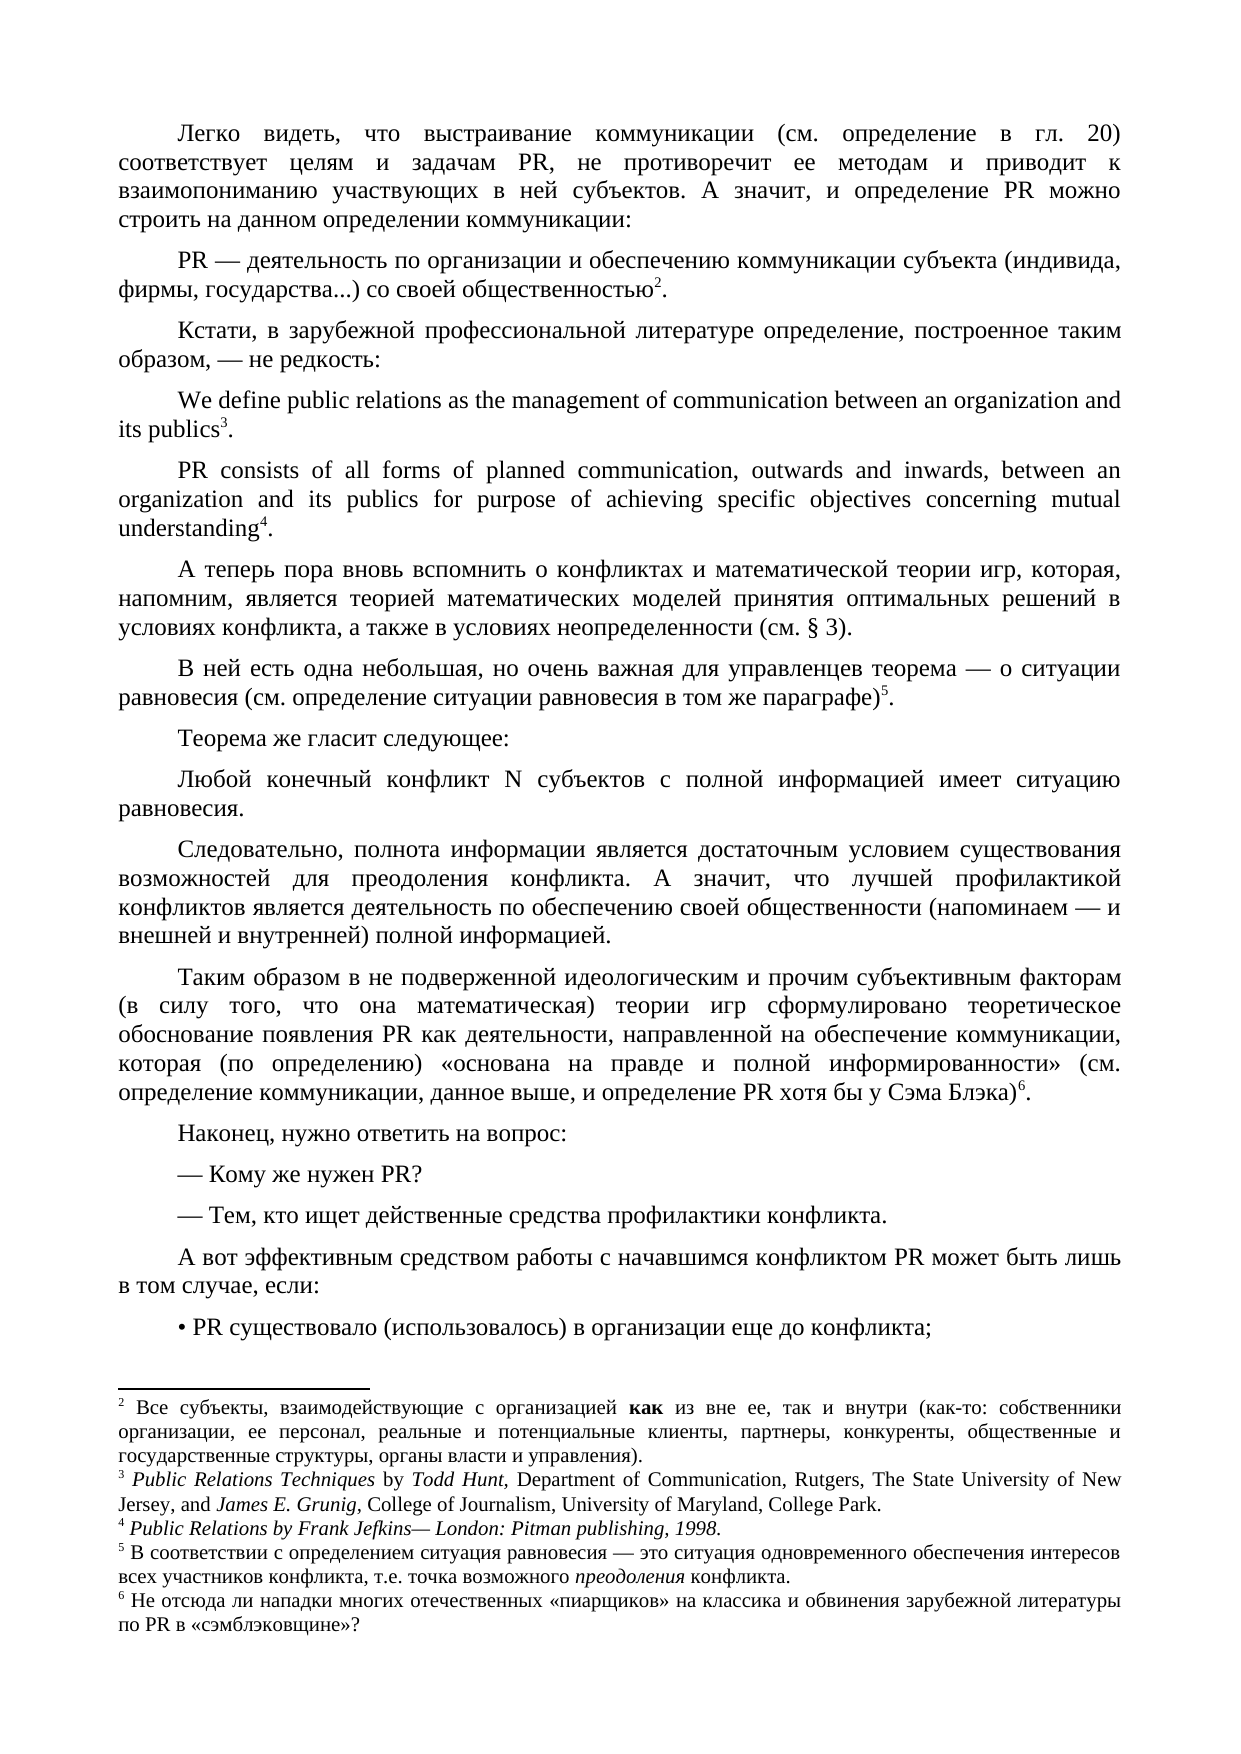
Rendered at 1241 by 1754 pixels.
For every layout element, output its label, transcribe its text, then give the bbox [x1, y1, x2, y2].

text В ней есть одна небольшая, но очень важная для управленцев теорема — о ситуации равновесия (см. определение ситуации равновесия в том же параграфе). [118, 653, 1122, 711]
text • PR существовало (использовалось) в организации еще до конфликта; [118, 1312, 1122, 1341]
text — Тем, кто ищет действенные средства профилактики конфликта. [118, 1201, 1122, 1229]
text PR — деятельность по организации и обеспечению коммуникации субъекта (индивида, фирмы, государства...) со своей общественностью. [118, 246, 1122, 303]
text We define public relations as the management of communication between an organization and its publics. [118, 386, 1122, 443]
text Наконец, нужно ответить на вопрос: [118, 1118, 1122, 1147]
text Легко видеть, что выстраивание коммуникации (см. определение в гл. 20) соответствует целям и задачам PR, не противоречит ее методам и приводит к взаимопониманию участвующих в ней субъектов. А значит, и определение PR можно строить на данном определении коммуникации: [118, 118, 1122, 233]
text Теорема же гласит следующее: [118, 723, 1122, 752]
text Следовательно, полнота информации является достаточным условием существования возможностей для преодоления конфликта. А значит, что лучшей профилактикой конфликтов является деятельность по обеспечению своей общественности (напоминаем — и внешней и внутренней) полной информацией. [118, 834, 1122, 949]
text Любой конечный конфликт N субъектов с полной информацией имеет ситуацию равновесия. [118, 764, 1122, 822]
text Кстати, в зарубежной профессиональной литературе определение, построенное таким образом, — не редкость: [118, 316, 1122, 373]
text PR consists of all forms of planned communication, outwards and inwards, between an organization and its publics for purpose of achieving specific objectives concerning mutual understanding. [118, 456, 1122, 542]
text А теперь пора вновь вспомнить о конфликтах и математической теории игр, которая, напомним, является теорией математических моделей принятия оптимальных решений в условиях конфликта, а также в условиях неопределенности (см. § 3). [118, 554, 1122, 641]
text Таким образом в не подверженной идеологическим и прочим субъективным факторам (в силу того, что она математическая) теории игр сформулировано теоретическое обоснование появления PR как деятельности, направленной на обеспечение коммуникации, которая (по определению) «основана на правде и полной информированности» (см. определение коммуникации, данное выше, и определение PR хотя бы у Сэма Блэка). [118, 962, 1122, 1106]
text А вот эффективным средством работы с начавшимся конфликтом PR может быть лишь в том случае, если: [118, 1242, 1122, 1299]
text — Кому же нужен PR? [118, 1159, 1122, 1188]
